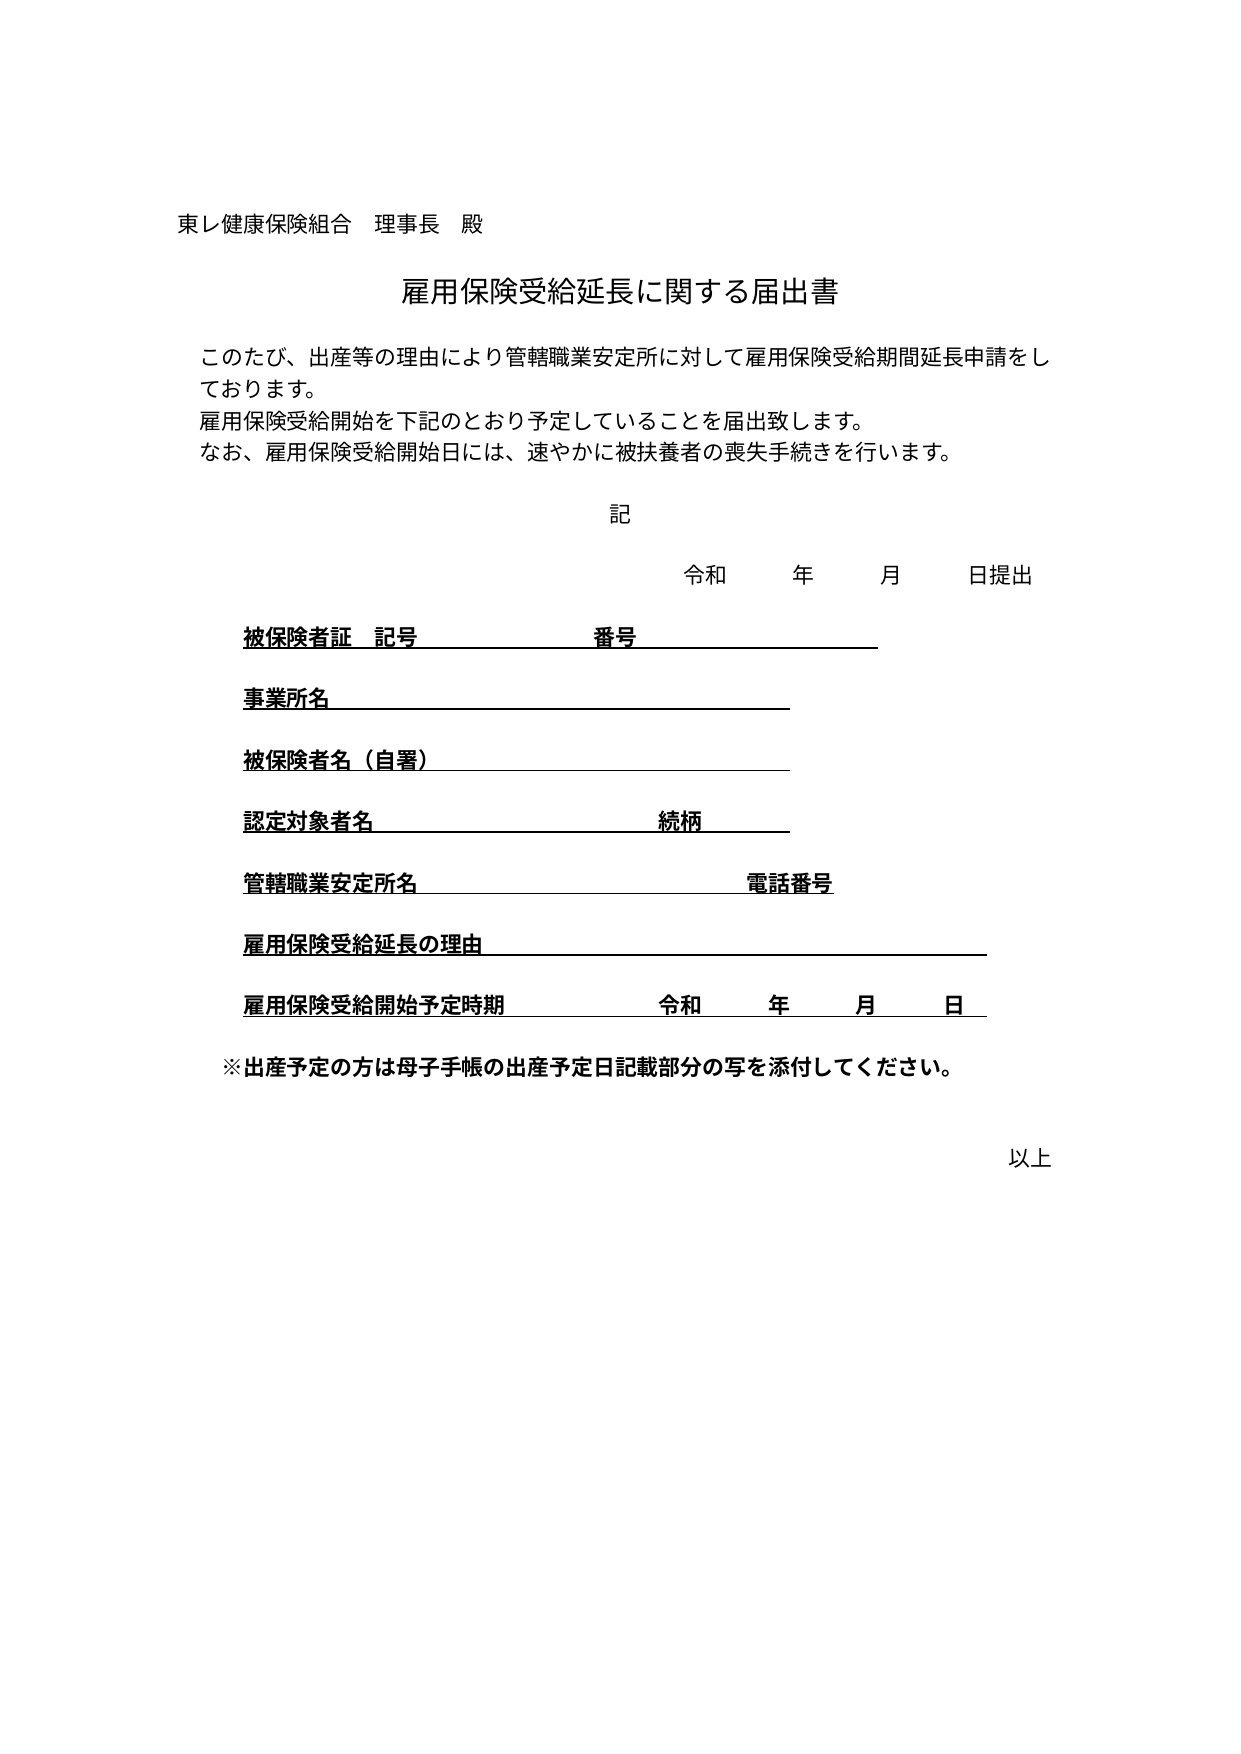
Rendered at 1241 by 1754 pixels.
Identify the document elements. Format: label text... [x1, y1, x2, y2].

text 雇用保険受給開始を下記のとおり予定していることを届出致します。 [177, 404, 1063, 435]
text 以上 [177, 1141, 1063, 1173]
text ております。 [177, 372, 1063, 404]
text ※出産予定の方は母子手帳の出産予定日記載部分の写を添付してください。 [177, 1050, 1063, 1082]
subtitle 記 [177, 497, 1063, 528]
text 雇用保険受給開始予定時期 令和 年 月 日 [177, 988, 1063, 1020]
text 雇用保険受給延長に関する届出書 [177, 268, 1063, 311]
text 被保険者名（自署） [177, 743, 1063, 774]
text 認定対象者名 続柄 [177, 804, 1063, 836]
text 東レ健康保険組合 理事長 殿 [177, 207, 1063, 238]
text 令和 年 月 日提出 [199, 558, 1063, 590]
text このたび、出産等の理由により管轄職業安定所に対して雇用保険受給期間延長申請をし [177, 340, 1063, 372]
text 被保険者証 記号 番号 [177, 620, 1063, 651]
text 管轄職業安定所名 電話番号 [177, 866, 1063, 897]
text 雇用保険受給延長の理由 [177, 927, 1063, 959]
text 事業所名 [177, 681, 1063, 713]
text なお、雇用保険受給開始日には、速やかに被扶養者の喪失手続きを行います。 [177, 435, 1063, 467]
